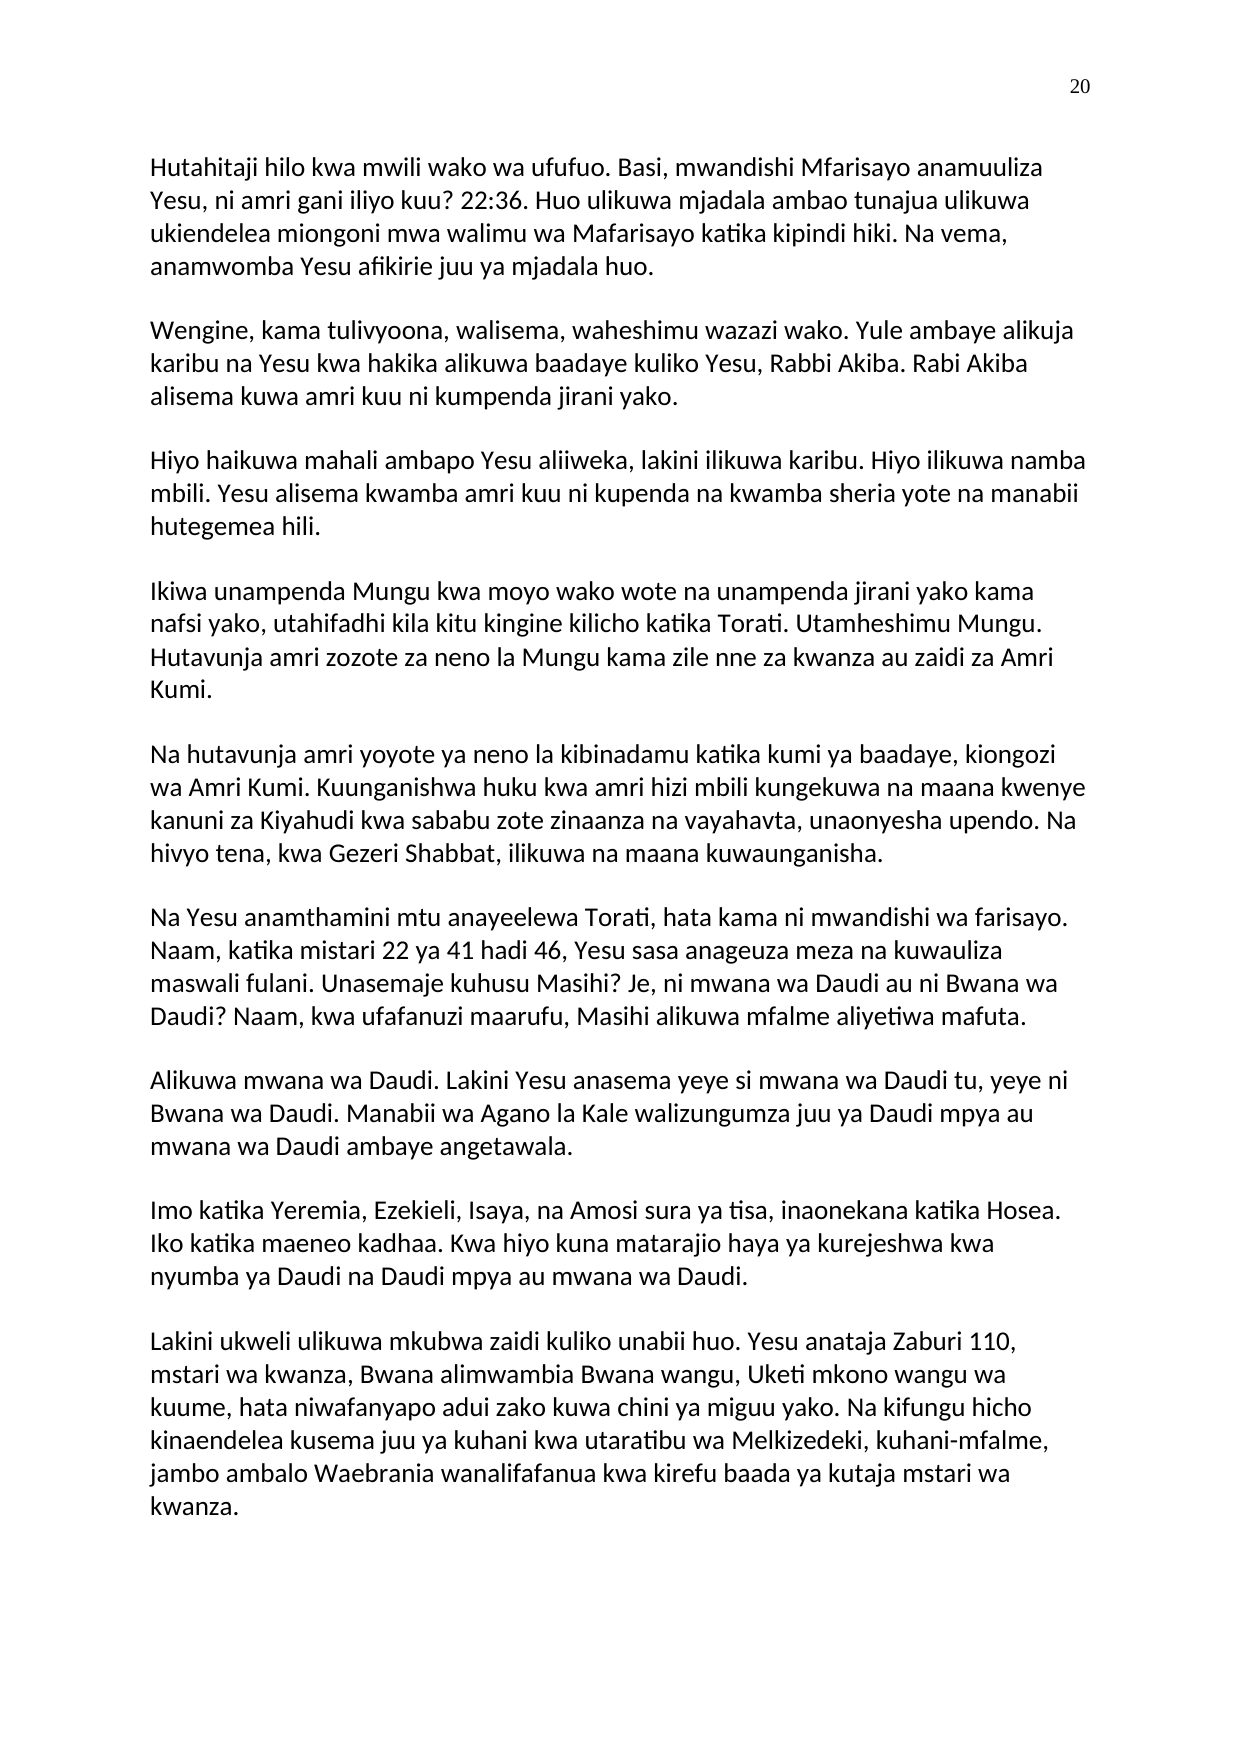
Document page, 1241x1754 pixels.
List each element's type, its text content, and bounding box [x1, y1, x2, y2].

text Na Yesu anamthamini mtu anayeelewa Torati, hata kama ni mwandishi wa farisayo. Naam, katika mistari 22 ya 41 hadi 46, Yesu sasa anageuza meza na kuwauliza maswali fulani. Unasemaje kuhusu Masihi? Je, ni mwana wa Daudi au ni Bwana wa Daudi? Naam, kwa ufafanuzi maarufu, Masihi alikuwa mfalme aliyetiwa mafuta. [150, 900, 1090, 1032]
text Hutahitaji hilo kwa mwili wako wa ufufuo. Basi, mwandishi Mfarisayo anamuuliza Yesu, ni amri gani iliyo kuu? 22:36. Huo ulikuwa mjadala ambao tunajua ulikuwa ukiendelea miongoni mwa walimu wa Mafarisayo katika kipindi hiki. Na vema, anamwomba Yesu afikirie juu ya mjadala huo. [150, 150, 1090, 282]
text Wengine, kama tulivyoona, walisema, waheshimu wazazi wako. Yule ambaye alikuja karibu na Yesu kwa hakika alikuwa baadaye kuliko Yesu, Rabbi Akiba. Rabi Akiba alisema kuwa amri kuu ni kumpenda jirani yako. [150, 313, 1090, 412]
text Ikiwa unampenda Mungu kwa moyo wako wote na unampenda jirani yako kama nafsi yako, utahifadhi kila kitu kingine kilicho katika Torati. Utamheshimu Mungu. Hutavunja amri zozote za neno la Mungu kama zile nne za kwanza au zaidi za Amri Kumi. [150, 574, 1090, 706]
text Lakini ukweli ulikuwa mkubwa zaidi kuliko unabii huo. Yesu anataja Zaburi 110, mstari wa kwanza, Bwana alimwambia Bwana wangu, Uketi mkono wangu wa kuume, hata niwafanyapo adui zako kuwa chini ya miguu yako. Na kifungu hicho kinaendelea kusema juu ya kuhani kwa utaratibu wa Melkizedeki, kuhani-mfalme, jambo ambalo Waebrania wanalifafanua kwa kirefu baada ya kutaja mstari wa kwanza. [150, 1324, 1090, 1522]
text Na hutavunja amri yoyote ya neno la kibinadamu katika kumi ya baadaye, kiongozi wa Amri Kumi. Kuunganishwa huku kwa amri hizi mbili kungekuwa na maana kwenye kanuni za Kiyahudi kwa sababu zote zinaanza na vayahavta, unaonyesha upendo. Na hivyo tena, kwa Gezeri Shabbat, ilikuwa na maana kuwaunganisha. [150, 737, 1090, 869]
text Hiyo haikuwa mahali ambapo Yesu aliiweka, lakini ilikuwa karibu. Hiyo ilikuwa namba mbili. Yesu alisema kwamba amri kuu ni kupenda na kwamba sheria yote na manabii hutegemea hili. [150, 443, 1090, 542]
text Alikuwa mwana wa Daudi. Lakini Yesu anasema yeye si mwana wa Daudi tu, yeye ni Bwana wa Daudi. Manabii wa Agano la Kale walizungumza juu ya Daudi mpya au mwana wa Daudi ambaye angetawala. [150, 1063, 1090, 1162]
text Imo katika Yeremia, Ezekieli, Isaya, na Amosi sura ya tisa, inaonekana katika Hosea. Iko katika maeneo kadhaa. Kwa hiyo kuna matarajio haya ya kurejeshwa kwa nyumba ya Daudi na Daudi mpya au mwana wa Daudi. [150, 1193, 1090, 1293]
